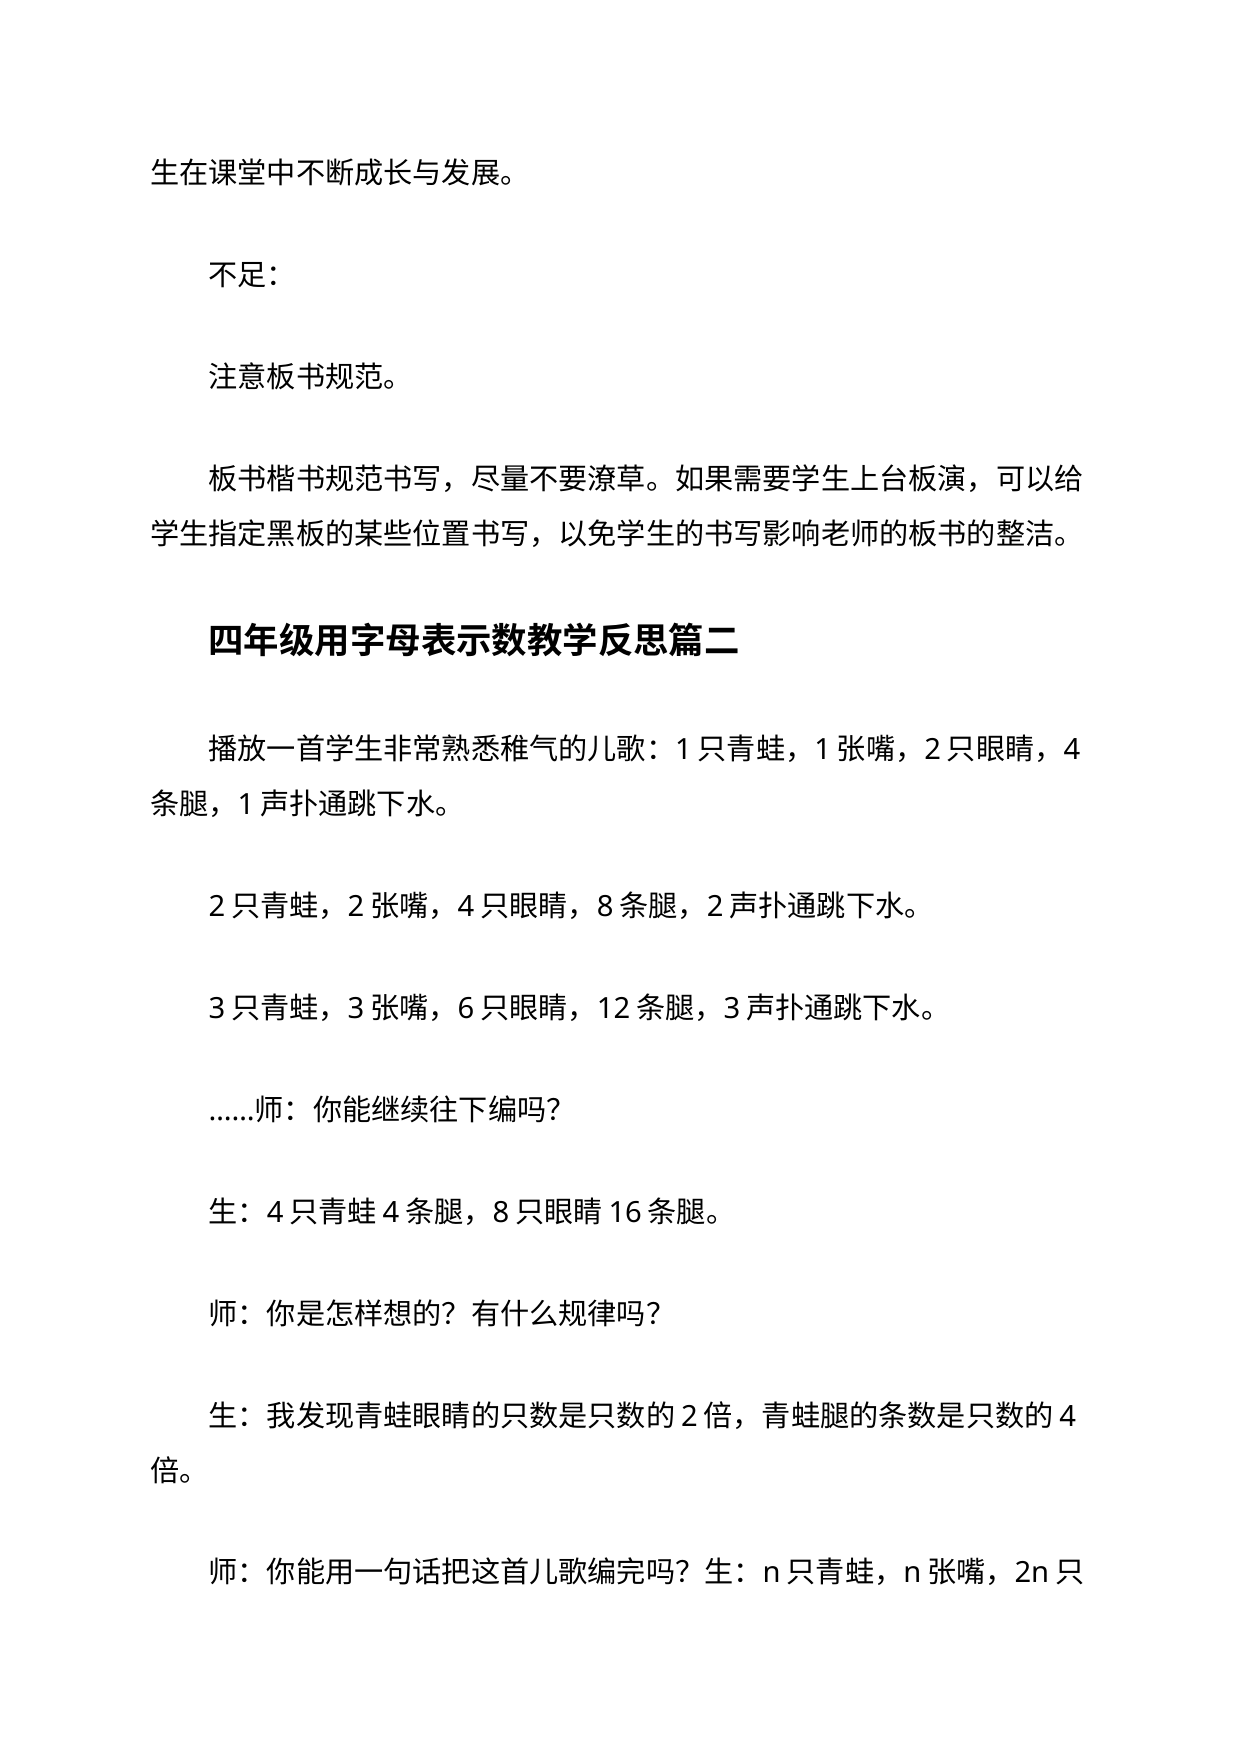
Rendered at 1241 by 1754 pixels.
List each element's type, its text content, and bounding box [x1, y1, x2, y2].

text 生：4只青蛙4条腿，8只眼睛16条腿。 [150, 1188, 1090, 1231]
text 注意板书规范。 [150, 353, 1090, 396]
text 板书楷书规范书写，尽量不要潦草。如果需要学生上台板演，可以给学生指定黑板的某些位置书写，以免学生的书写影响老师的板书的整洁。 [150, 455, 1090, 552]
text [150, 150, 1090, 192]
text ……师：你能继续往下编吗？ [150, 1086, 1090, 1129]
text 生：我发现青蛙眼睛的只数是只数的2倍，青蛙腿的条数是只数的4倍。 [150, 1392, 1090, 1489]
text 不足： [150, 252, 1090, 294]
text 3只青蛙，3张嘴，6只眼睛，12条腿，3声扑通跳下水。 [150, 984, 1090, 1027]
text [150, 1549, 1090, 1591]
text 师：你是怎样想的？有什么规律吗？ [150, 1290, 1090, 1333]
text 四年级用字母表示数教学反思篇二 [150, 612, 1090, 663]
text 播放一首学生非常熟悉稚气的儿歌：1只青蛙，1张嘴，2只眼睛，4条腿，1声扑通跳下水。 [150, 725, 1090, 823]
text 2只青蛙，2张嘴，4只眼睛，8条腿，2声扑通跳下水。 [150, 882, 1090, 925]
